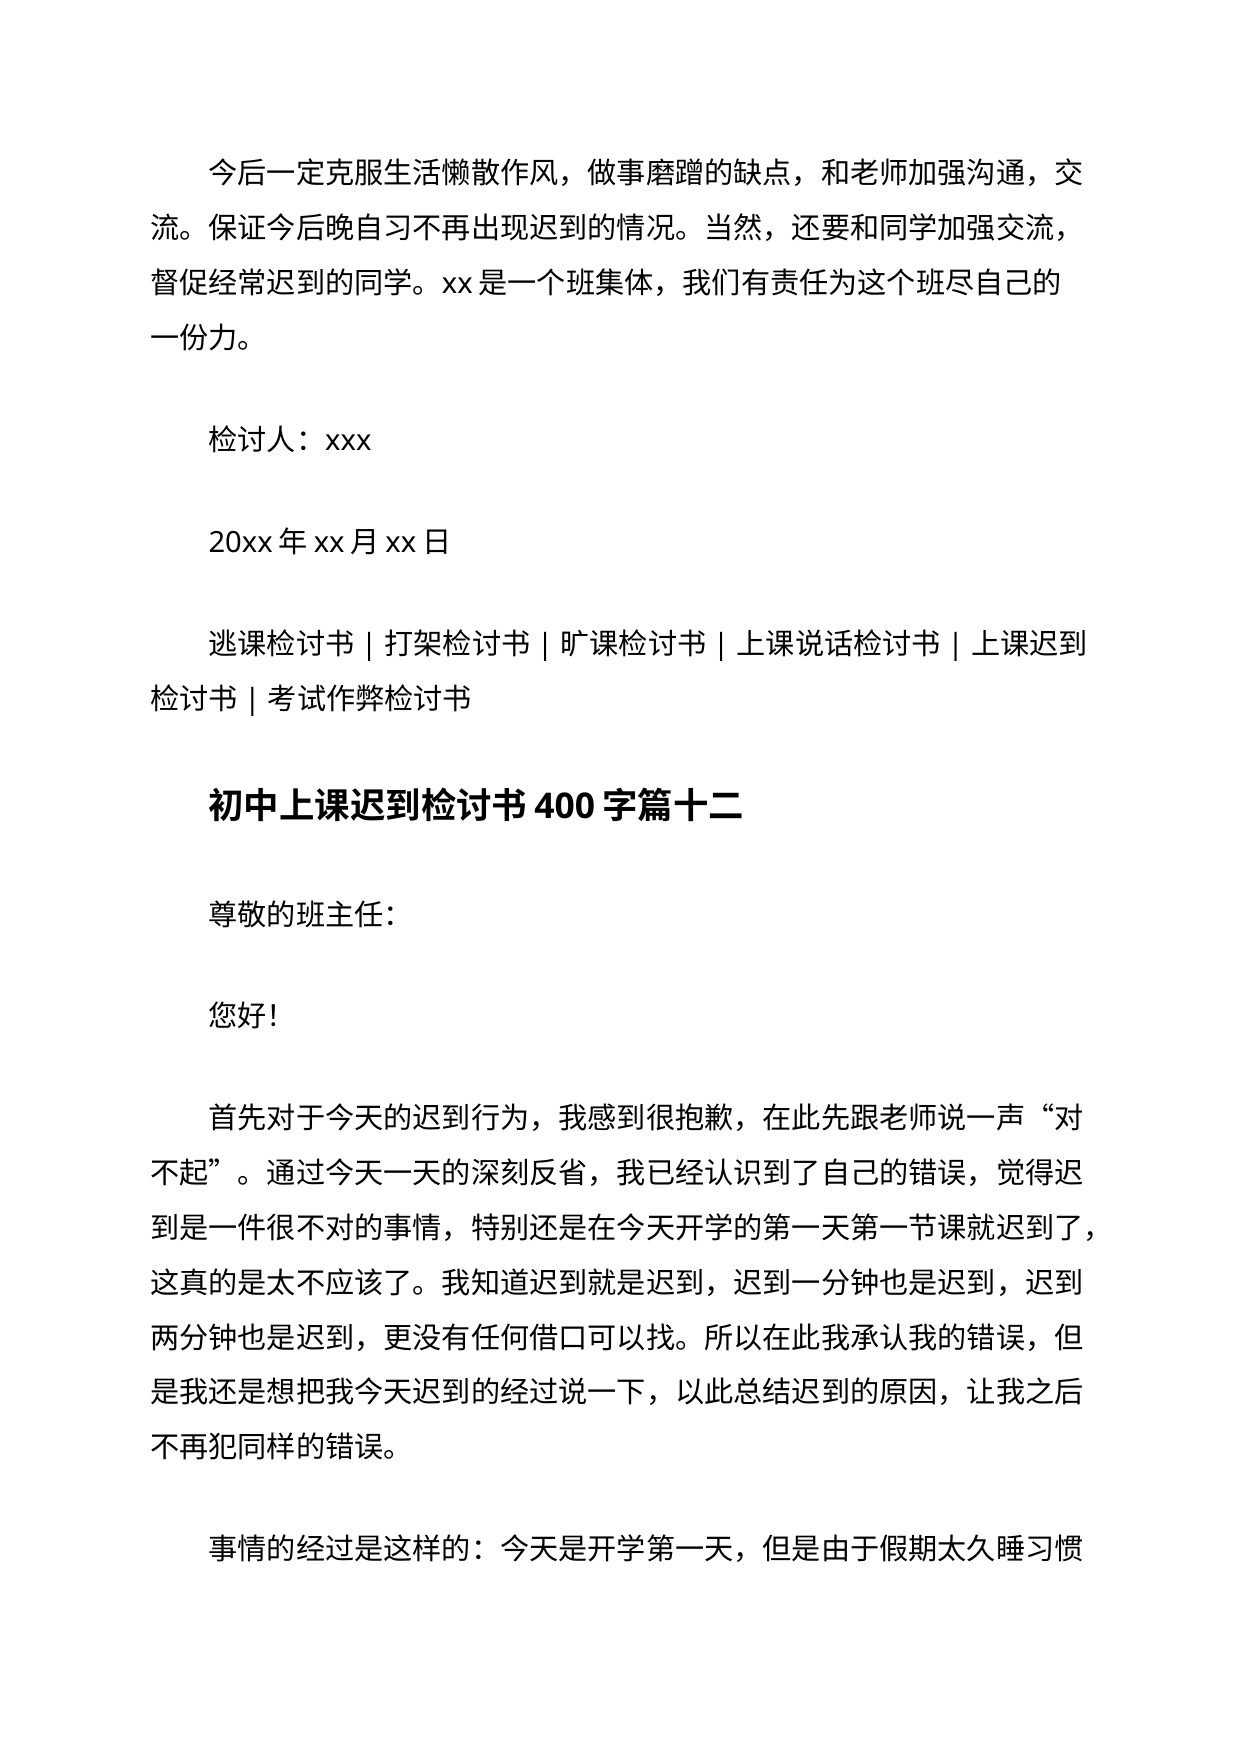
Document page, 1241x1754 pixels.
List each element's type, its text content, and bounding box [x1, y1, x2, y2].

text 尊敬的班主任： [150, 891, 1090, 933]
text 检讨人：xxx [150, 417, 1090, 459]
text 20xx年xx月xx日 [150, 518, 1090, 561]
text 今后一定克服生活懒散作风，做事磨蹭的缺点，和老师加强沟通，交流。保证今后晚自习不再出现迟到的情况。当然，还要和同学加强交流，督促经常迟到的同学。xx是一个班集体，我们有责任为这个班尽自己的一份力。 [150, 150, 1090, 357]
text 首先对于今天的迟到行为，我感到很抱歉，在此先跟老师说一声“对不起”。通过今天一天的深刻反省，我已经认识到了自己的错误，觉得迟到是一件很不对的事情，特别还是在今天开学的第一天第一节课就迟到了，这真的是太不应该了。我知道迟到就是迟到，迟到一分钟也是迟到，迟到两分钟也是迟到，更没有任何借口可以找。所以在此我承认我的错误，但是我还是想把我今天迟到的经过说一下，以此总结迟到的原因，让我之后不再犯同样的错误。 [150, 1094, 1090, 1466]
text 逃课检讨书 | 打架检讨书 | 旷课检讨书 | 上课说话检讨书 | 上课迟到检讨书 | 考试作弊检讨书 [150, 621, 1090, 718]
text 初中上课迟到检讨书400字篇十二 [150, 777, 1090, 829]
text 您好！ [150, 993, 1090, 1035]
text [150, 1526, 1090, 1568]
